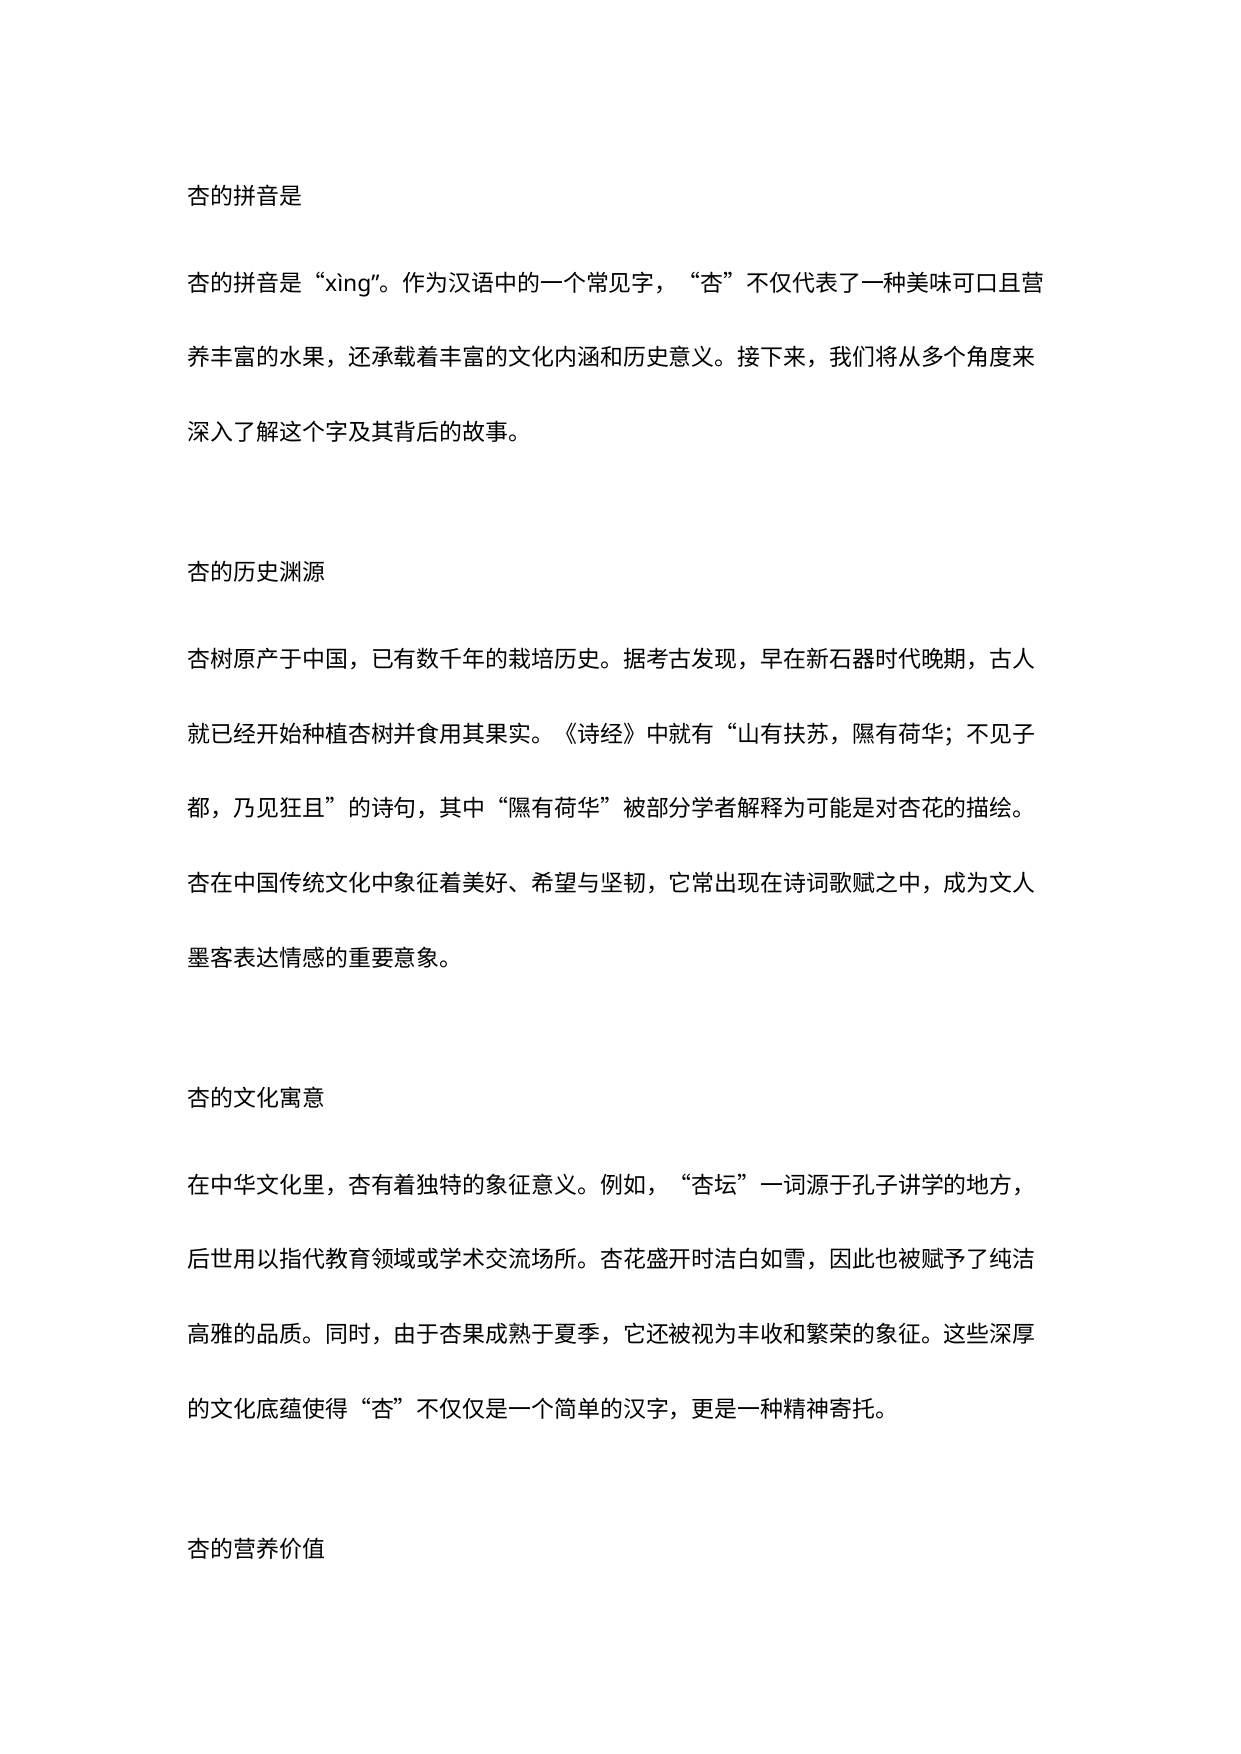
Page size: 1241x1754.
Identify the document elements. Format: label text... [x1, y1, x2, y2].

text 杏的拼音是 [187, 162, 1053, 227]
text 杏的拼音是“xìng”。作为汉语中的一个常见字，“杏”不仅代表了一种美味可口且营养丰富的水果，还承载着丰富的文化内涵和历史意义。接下来，我们将从多个角度来深入了解这个字及其背后的故事。 [187, 248, 1053, 463]
text 杏的文化寓意 [187, 1064, 1053, 1129]
text 杏的营养价值 [187, 1515, 1053, 1580]
text 杏树原产于中国，已有数千年的栽培历史。据考古发现，早在新石器时代晚期，古人就已经开始种植杏树并食用其果实。《诗经》中就有“山有扶苏，隰有荷华；不见子都，乃见狂且”的诗句，其中“隰有荷华”被部分学者解释为可能是对杏花的描绘。杏在中国传统文化中象征着美好、希望与坚韧，它常出现在诗词歌赋之中，成为文人墨客表达情感的重要意象。 [187, 625, 1053, 989]
text 杏的历史渊源 [187, 538, 1053, 603]
text 在中华文化里，杏有着独特的象征意义。例如，“杏坛”一词源于孔子讲学的地方，后世用以指代教育领域或学术交流场所。杏花盛开时洁白如雪，因此也被赋予了纯洁高雅的品质。同时，由于杏果成熟于夏季，它还被视为丰收和繁荣的象征。这些深厚的文化底蕴使得“杏”不仅仅是一个简单的汉字，更是一种精神寄托。 [187, 1151, 1053, 1440]
